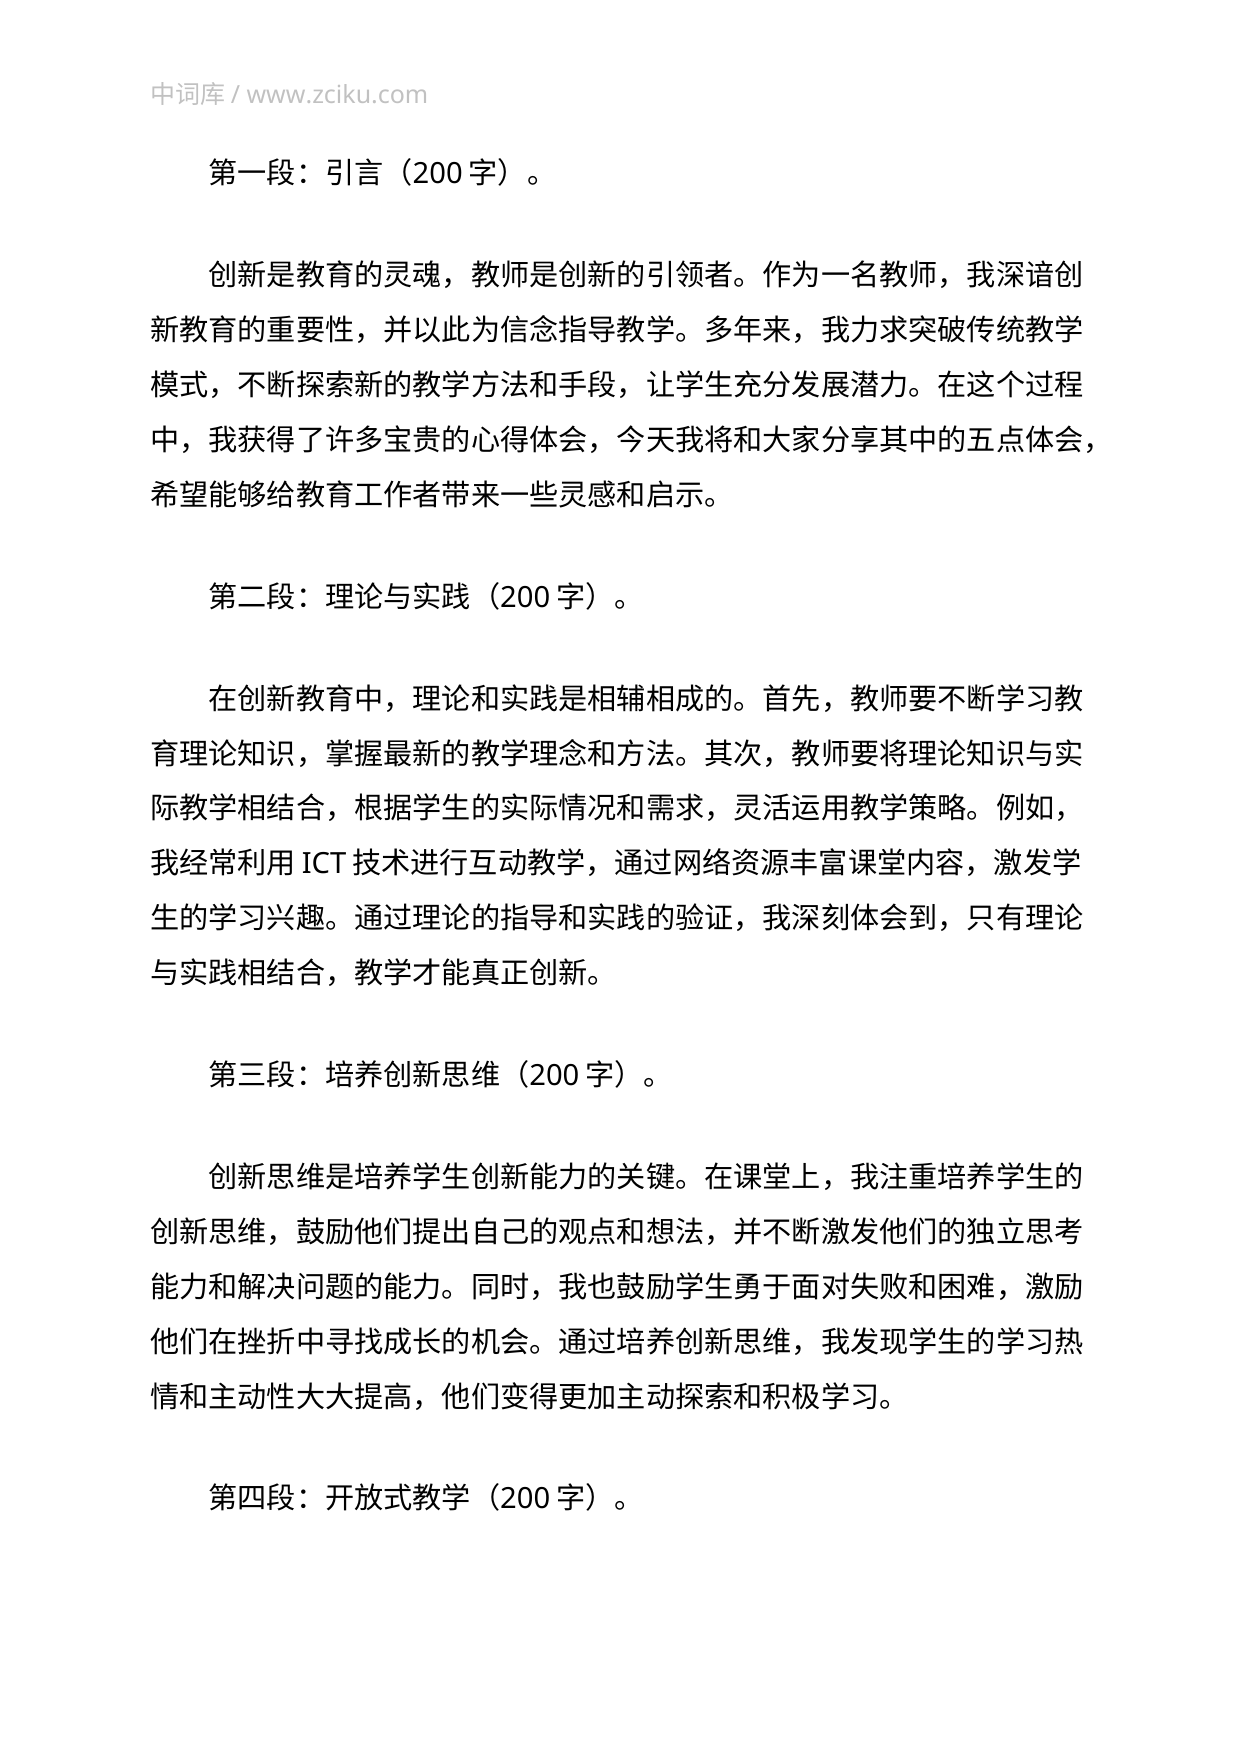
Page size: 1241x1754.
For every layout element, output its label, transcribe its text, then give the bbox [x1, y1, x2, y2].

text 第二段：理论与实践（200字）。 [150, 573, 1090, 616]
text 第四段：开放式教学（200字）。 [150, 1475, 1090, 1517]
text 创新思维是培养学生创新能力的关键。在课堂上，我注重培养学生的创新思维，鼓励他们提出自己的观点和想法，并不断激发他们的独立思考能力和解决问题的能力。同时，我也鼓励学生勇于面对失败和困难，激励他们在挫折中寻找成长的机会。通过培养创新思维，我发现学生的学习热情和主动性大大提高，他们变得更加主动探索和积极学习。 [150, 1154, 1090, 1416]
text 第三段：培养创新思维（200字）。 [150, 1052, 1090, 1094]
text 创新是教育的灵魂，教师是创新的引领者。作为一名教师，我深谙创新教育的重要性，并以此为信念指导教学。多年来，我力求突破传统教学模式，不断探索新的教学方法和手段，让学生充分发展潜力。在这个过程中，我获得了许多宝贵的心得体会，今天我将和大家分享其中的五点体会，希望能够给教育工作者带来一些灵感和启示。 [150, 252, 1090, 514]
text 在创新教育中，理论和实践是相辅相成的。首先，教师要不断学习教育理论知识，掌握最新的教学理念和方法。其次，教师要将理论知识与实际教学相结合，根据学生的实际情况和需求，灵活运用教学策略。例如，我经常利用ICT技术进行互动教学，通过网络资源丰富课堂内容，激发学生的学习兴趣。通过理论的指导和实践的验证，我深刻体会到，只有理论与实践相结合，教学才能真正创新。 [150, 675, 1090, 992]
text 第一段：引言（200字）。 [150, 150, 1090, 192]
